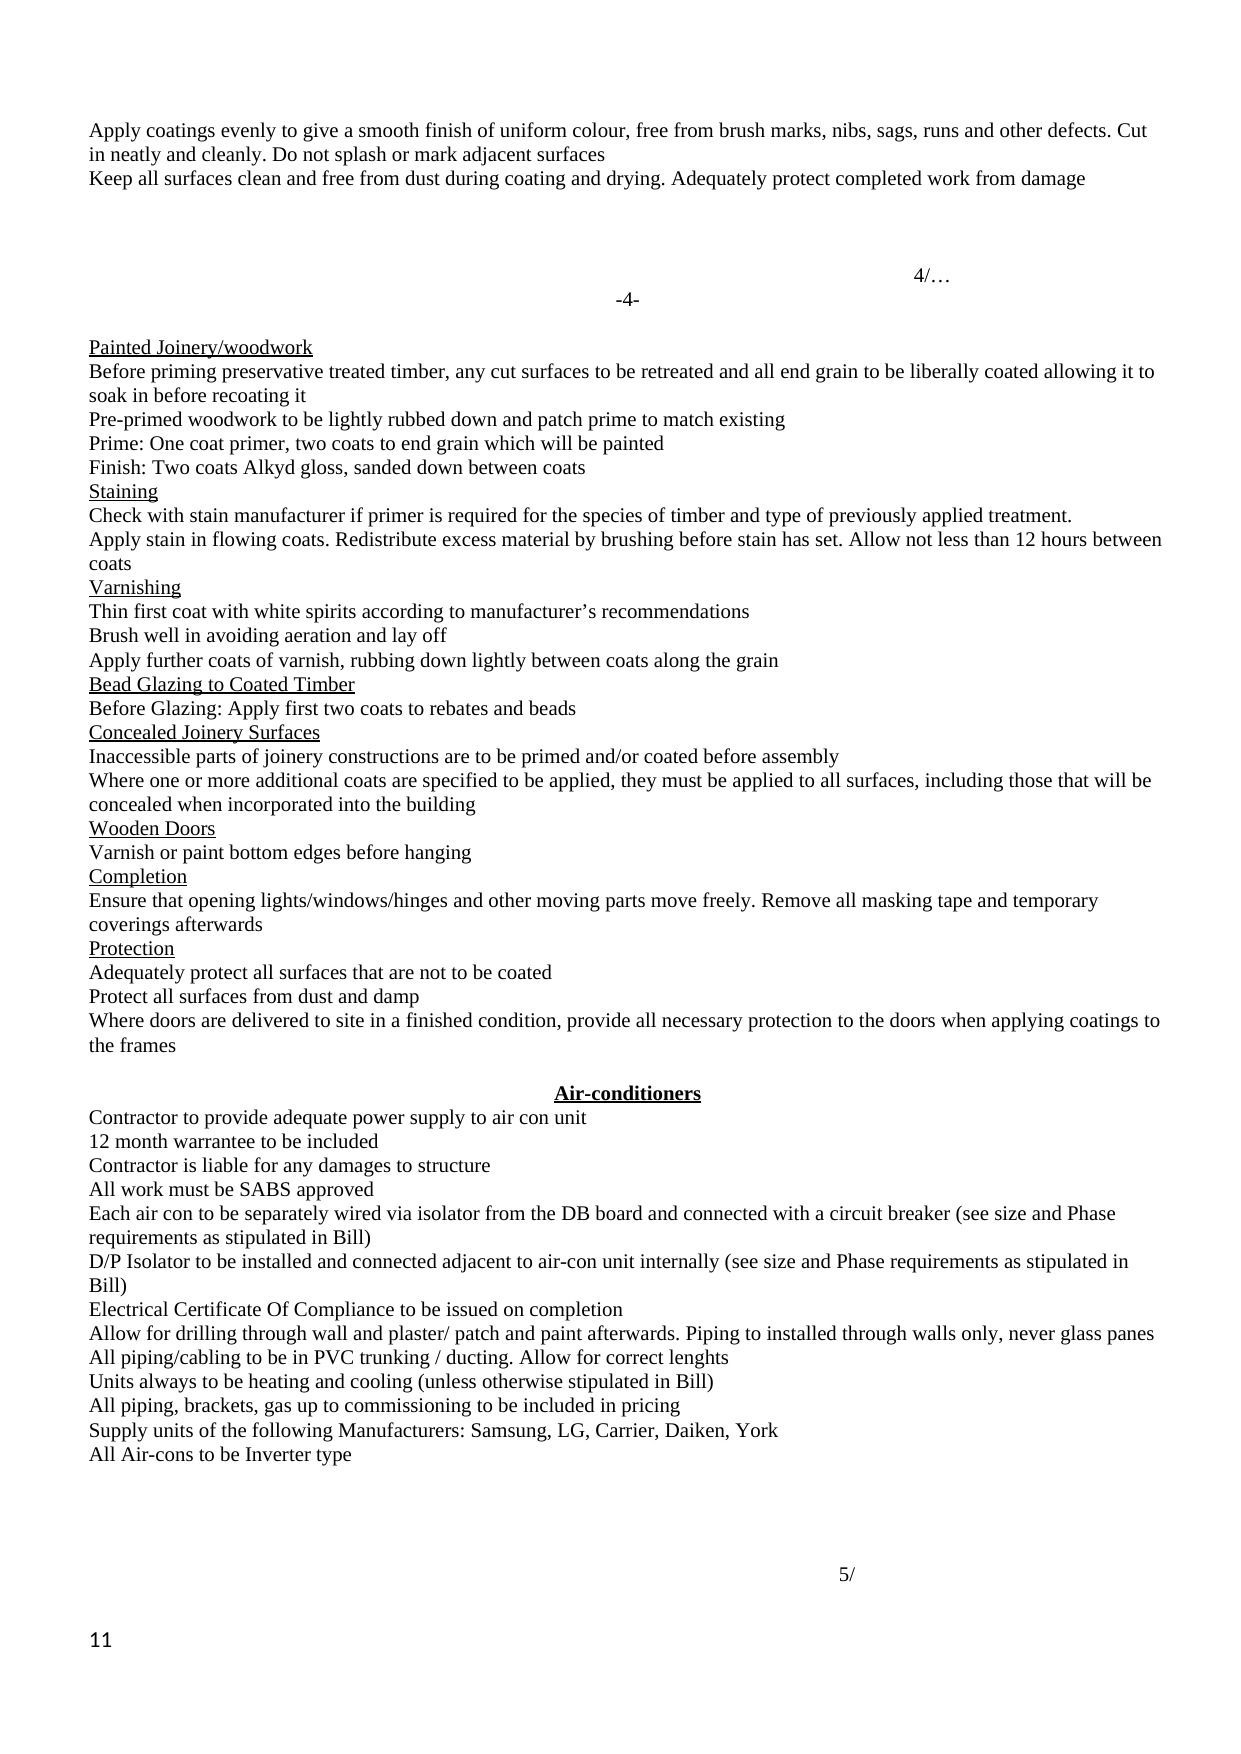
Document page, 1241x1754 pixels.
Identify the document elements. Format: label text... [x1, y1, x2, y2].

text All piping/cabling to be in PVC trunking / ducting. Allow for correct lenghts [89, 1345, 1166, 1369]
text Contractor to provide adequate power supply to air con unit [89, 1105, 1166, 1129]
text Thin first coat with white spirits according to manufacturer’s recommendations [89, 599, 1166, 623]
text Electrical Certificate Of Compliance to be issued on completion [89, 1297, 1166, 1321]
text Protection [89, 936, 1166, 960]
text Each air con to be separately wired via isolator from the DB board and connected with a circuit breaker (see size and Phase requirements as stipulated in Bill) [89, 1201, 1166, 1249]
text Where one or more additional coats are specified to be applied, they must be applied to all surfaces, including those that will be concealed when incorporated into the building [89, 768, 1166, 816]
text All piping, brackets, gas up to commissioning to be included in pricing [89, 1393, 1166, 1417]
text D/P Isolator to be installed and connected adjacent to air-con unit internally (see size and Phase requirements as stipulated in Bill) [89, 1249, 1166, 1297]
text 4/… [89, 262, 1166, 287]
text Keep all surfaces clean and free from dust during coating and drying. Adequately protect completed work from damage [89, 166, 1166, 190]
text All Air-cons to be Inverter type [89, 1442, 1166, 1466]
text Air-conditioners [89, 1081, 1166, 1105]
text Pre-primed woodwork to be lightly rubbed down and patch prime to match existing [89, 407, 1166, 431]
text Before Glazing: Apply first two coats to rebates and beads [89, 696, 1166, 720]
text Varnish or paint bottom edges before hanging [89, 840, 1166, 864]
text Adequately protect all surfaces that are not to be coated [89, 960, 1166, 984]
text Prime: One coat primer, two coats to end grain which will be painted [89, 431, 1166, 455]
text Allow for drilling through wall and plaster/ patch and paint afterwards. Piping to installed through walls only, never glass panes [89, 1321, 1166, 1345]
text 12 month warrantee to be included [89, 1129, 1166, 1153]
text Varnishing [89, 575, 1166, 599]
text Where doors are delivered to site in a finished condition, provide all necessary protection to the doors when applying coatings to the frames [89, 1008, 1166, 1057]
text Concealed Joinery Surfaces [89, 720, 1166, 744]
text -4- [89, 287, 1166, 311]
text Contractor is liable for any damages to structure [89, 1153, 1166, 1177]
text Finish: Two coats Alkyd gloss, sanded down between coats [89, 455, 1166, 479]
text All work must be SABS approved [89, 1177, 1166, 1201]
text 5/ [89, 1562, 1166, 1586]
text Wooden Doors [89, 816, 1166, 840]
text Inaccessible parts of joinery constructions are to be primed and/or coated before assembly [89, 744, 1166, 768]
text Protect all surfaces from dust and damp [89, 984, 1166, 1008]
text Brush well in avoiding aeration and lay off [89, 623, 1166, 647]
text Apply coatings evenly to give a smooth finish of uniform colour, free from brush marks, nibs, sags, runs and other defects. Cut in neatly and cleanly. Do not splash or mark adjacent surfaces [89, 118, 1166, 166]
text Before priming preservative treated timber, any cut surfaces to be retreated and all end grain to be liberally coated allowing it to soak in before recoating it [89, 359, 1166, 407]
text Check with stain manufacturer if primer is required for the species of timber and type of previously applied treatment. [89, 503, 1166, 527]
text Painted Joinery/woodwork [89, 335, 1166, 359]
text Units always to be heating and cooling (unless otherwise stipulated in Bill) [89, 1369, 1166, 1393]
text Apply further coats of varnish, rubbing down lightly between coats along the grain [89, 647, 1166, 672]
text Apply stain in flowing coats. Redistribute excess material by brushing before stain has set. Allow not less than 12 hours between coats [89, 527, 1166, 575]
text Completion [89, 864, 1166, 888]
text Bead Glazing to Coated Timber [89, 672, 1166, 696]
text Ensure that opening lights/windows/hinges and other moving parts move freely. Remove all masking tape and temporary coverings afterwards [89, 888, 1166, 936]
text Staining [89, 479, 1166, 503]
text Supply units of the following Manufacturers: Samsung, LG, Carrier, Daiken, York [89, 1417, 1166, 1442]
